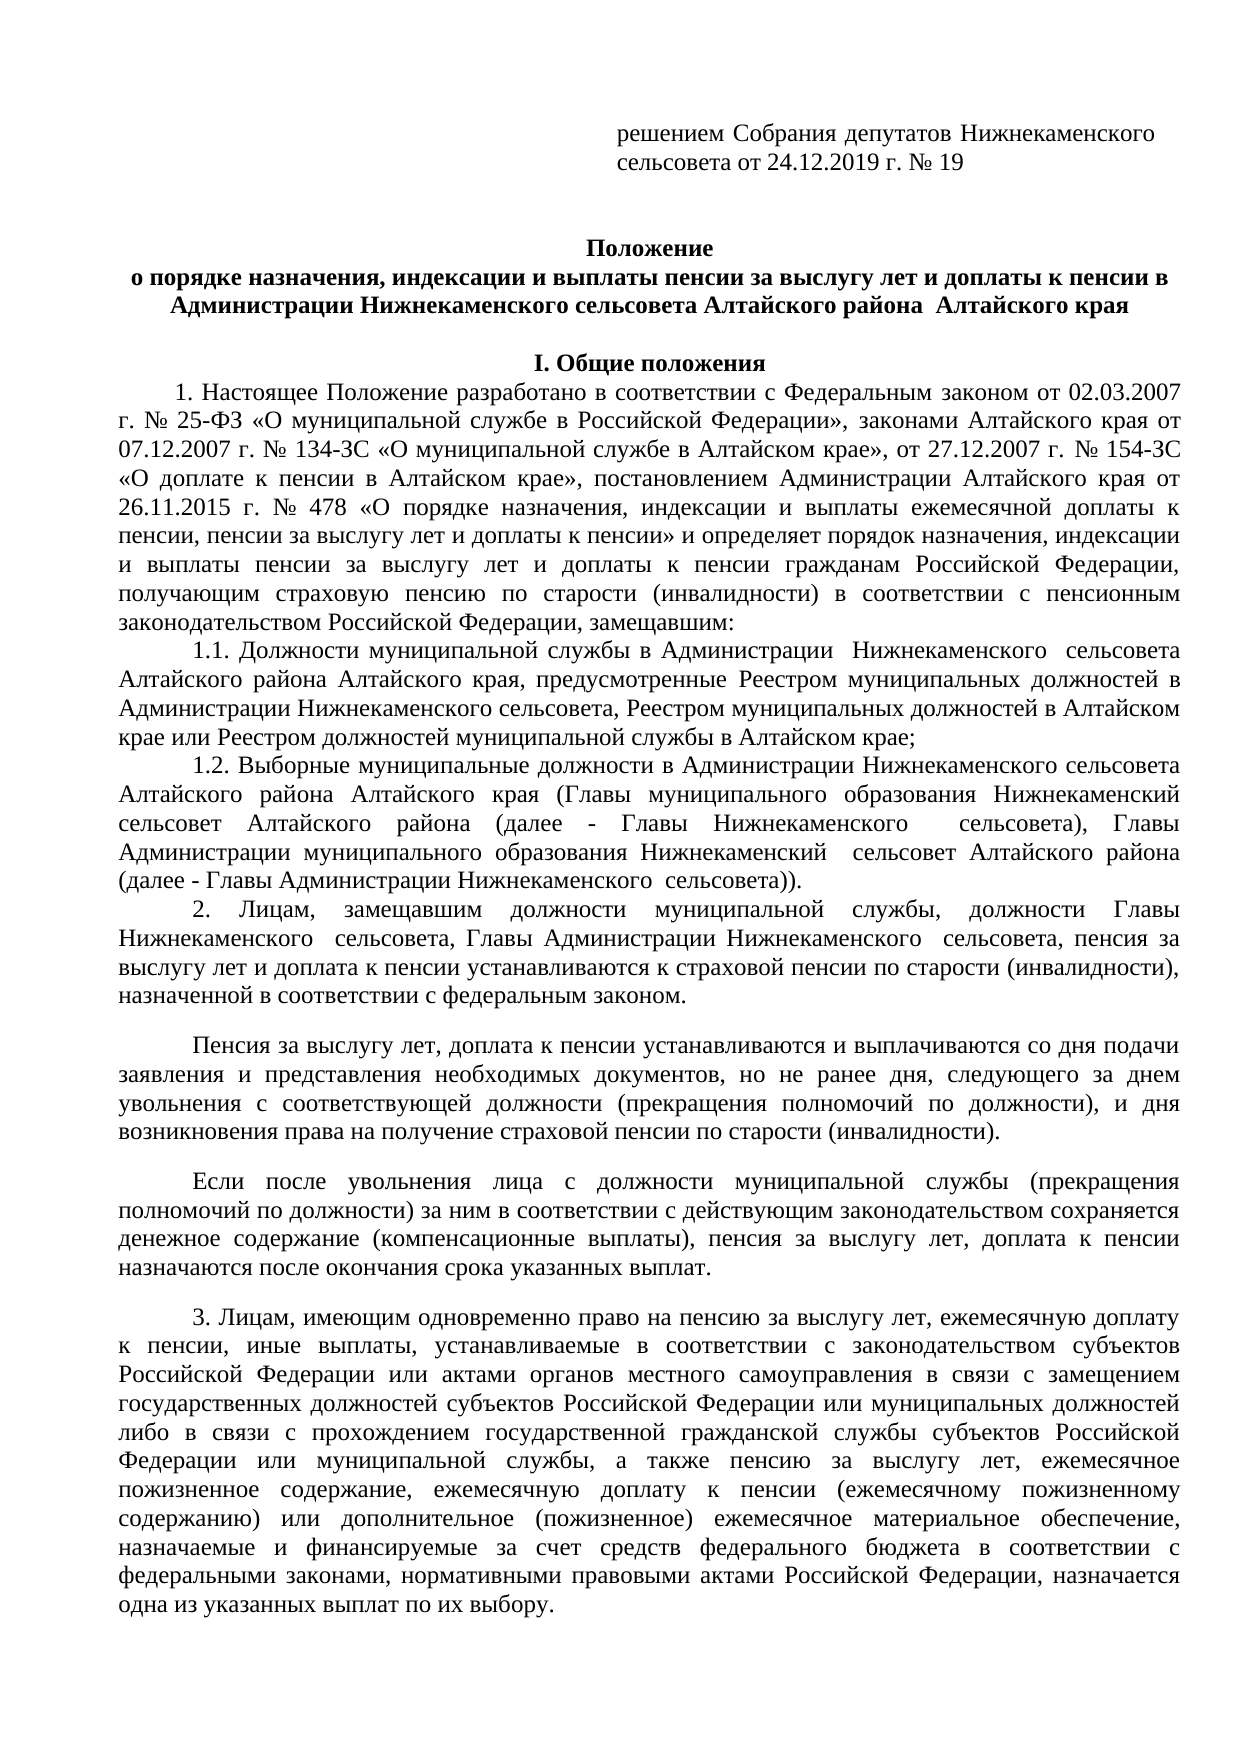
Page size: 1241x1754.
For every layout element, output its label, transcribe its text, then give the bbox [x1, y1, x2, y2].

text I. Общие положения [118, 348, 1181, 377]
text 3. Лицам, имеющим одновременно право на пенсию за выслугу лет, ежемесячную доплату к пенсии, иные выплаты, устанавливаемые в соответствии с законодательством субъектов Российской Федерации или актами органов местного самоуправления в связи с замещением государственных должностей субъектов Российской Федерации или муниципальных должностей либо в связи с прохождением государственной гражданской службы субъектов Российской Федерации или муниципальной службы, а также пенсию за выслугу лет, ежемесячное пожизненное содержание, ежемесячную доплату к пенсии (ежемесячному пожизненному содержанию) или дополнительное (пожизненное) ежемесячное материальное обеспечение, назначаемые и финансируемые за счет средств федерального бюджета в соответствии с федеральными законами, нормативными правовыми актами Российской Федерации, назначается одна из указанных выплат по их выбору. [118, 1302, 1181, 1618]
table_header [605, 118, 1167, 176]
title Положение [118, 233, 1181, 262]
text Пенсия за выслугу лет, доплата к пенсии устанавливаются и выплачиваются со дня подачи заявления и представления необходимых документов, но не ранее дня, следующего за днем увольнения с соответствующей должности (прекращения полномочий по должности), и дня возникновения права на получение страховой пенсии по старости (инвалидности). [118, 1030, 1181, 1145]
text Если после увольнения лица с должности муниципальной службы (прекращения полномочий по должности) за ним в соответствии с действующим законодательством сохраняется денежное содержание (компенсационные выплаты), пенсия за выслугу лет, доплата к пенсии назначаются после окончания срока указанных выплат. [118, 1166, 1181, 1281]
title о порядке назначения, индексации и выплаты пенсии за выслугу лет и доплаты к пенсии в Администрации Нижнекаменского сельсовета Алтайского района Алтайского края [118, 262, 1181, 319]
text 1.2. Выборные муниципальные должности в Администрации Нижнекаменского сельсовета Алтайского района Алтайского края (Главы муниципального образования Нижнекаменский сельсовет Алтайского района (далее - Главы Нижнекаменского сельсовета), Главы Администрации муниципального образования Нижнекаменский сельсовет Алтайского района (далее - Главы Администрации Нижнекаменского сельсовета)). [118, 751, 1181, 894]
text 1. Настоящее Положение разработано в соответствии с Федеральным законом от 02.03.2007 г. № 25-ФЗ «О муниципальной службе в Российской Федерации», законами Алтайского края от 07.12.2007 г. № 134-ЗС «О муниципальной службе в Алтайском крае», от 27.12.2007 г. № 154-ЗС «О доплате к пенсии в Алтайском крае», постановлением Администрации Алтайского края от 26.11.2015 г. № 478 «О порядке назначения, индексации и выплаты ежемесячной доплаты к пенсии, пенсии за выслугу лет и доплаты к пенсии» и определяет порядок назначения, индексации и выплаты пенсии за выслугу лет и доплаты к пенсии гражданам Российской Федерации, получающим страховую пенсию по старости (инвалидности) в соответствии с пенсионным законодательством Российской Федерации, замещавшим: [118, 377, 1181, 636]
text 2. Лицам, замещавшим должности муниципальной службы, должности Главы Нижнекаменского сельсовета, Главы Администрации Нижнекаменского сельсовета, пенсия за выслугу лет и доплата к пенсии устанавливаются к страховой пенсии по старости (инвалидности), назначенной в соответствии с федеральным законом. [118, 894, 1181, 1009]
text 1.1. Должности муниципальной службы в Администрации Нижнекаменского сельсовета Алтайского района Алтайского края, предусмотренные Реестром муниципальных должностей в Администрации Нижнекаменского сельсовета, Реестром муниципальных должностей в Алтайском крае или Реестром должностей муниципальной службы в Алтайском крае; [118, 636, 1181, 751]
